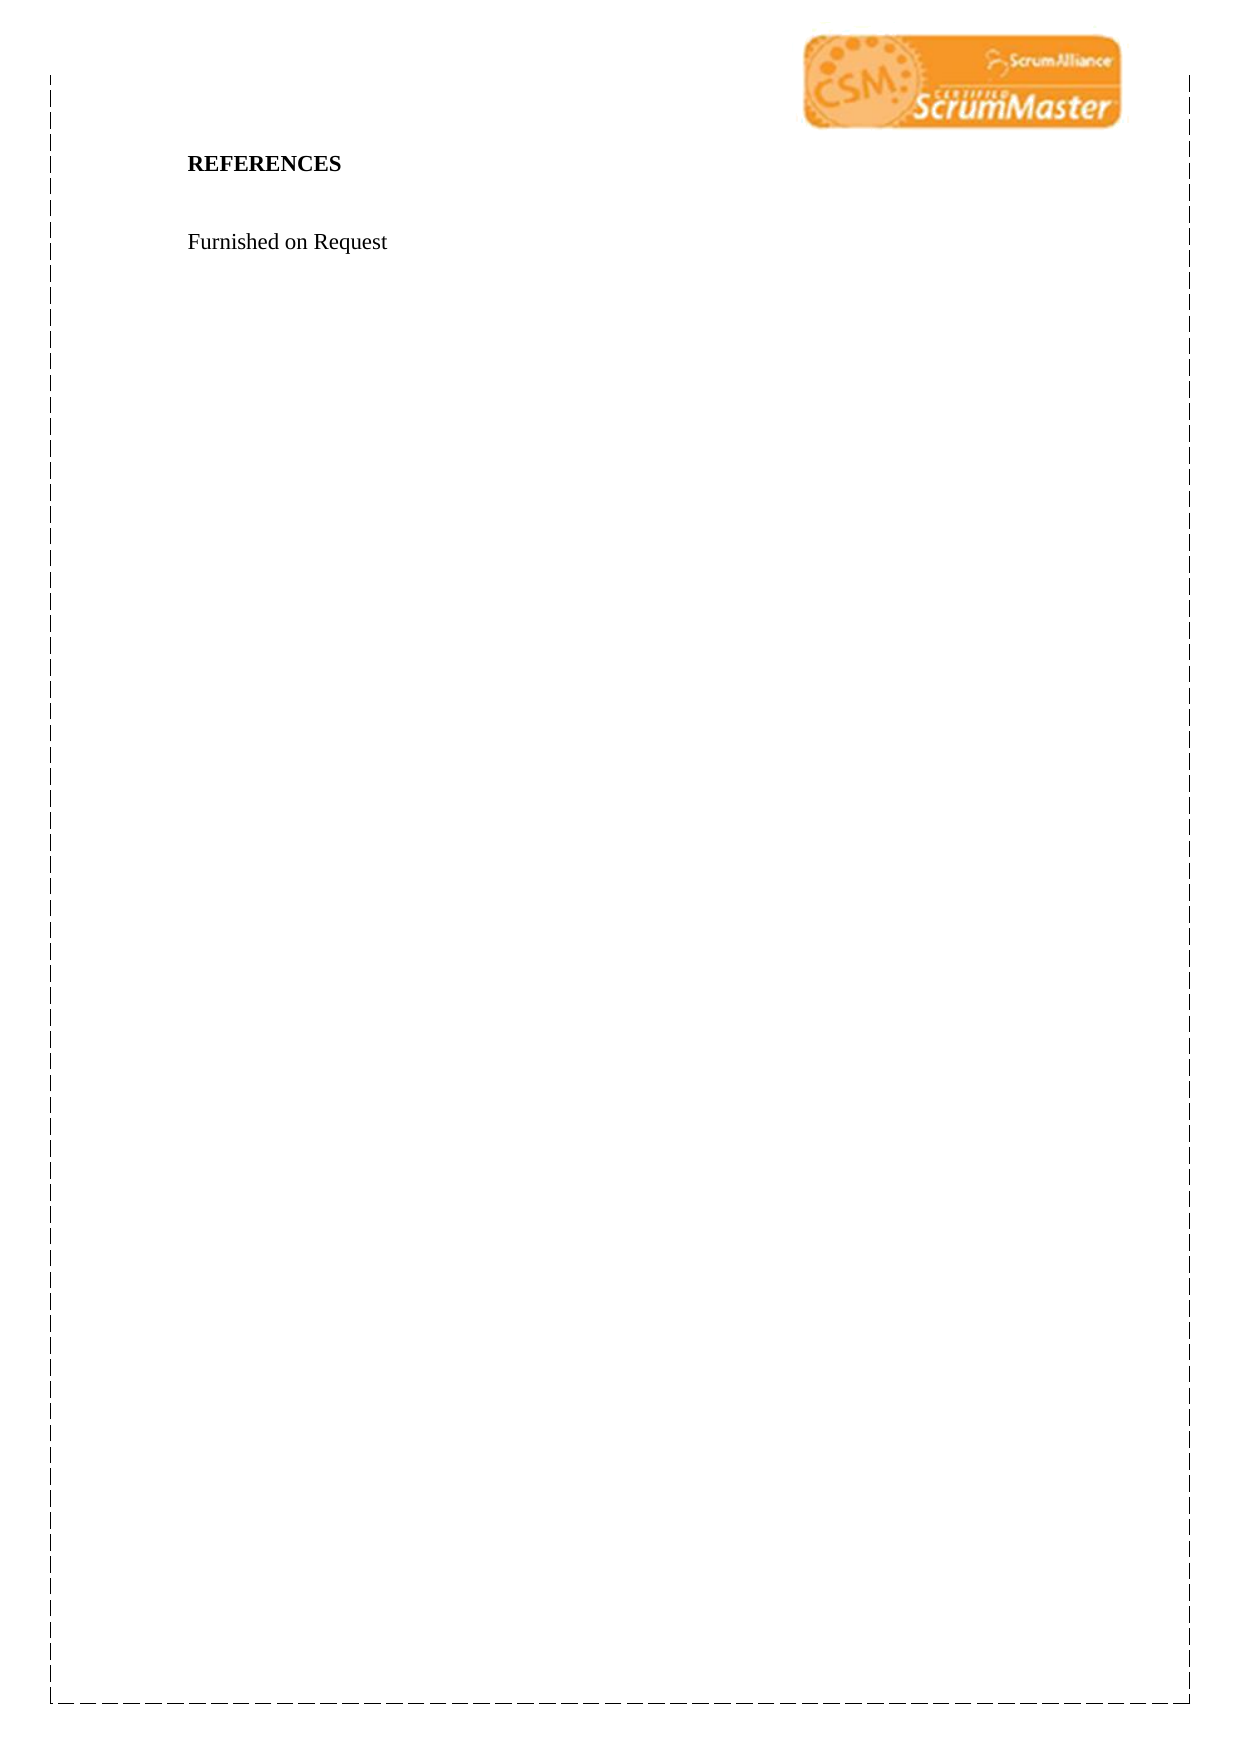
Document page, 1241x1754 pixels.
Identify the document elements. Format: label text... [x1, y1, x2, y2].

picture [792, 22, 1132, 141]
text REFERENCES [187, 150, 1053, 176]
text Furnished on Request [187, 228, 1053, 255]
